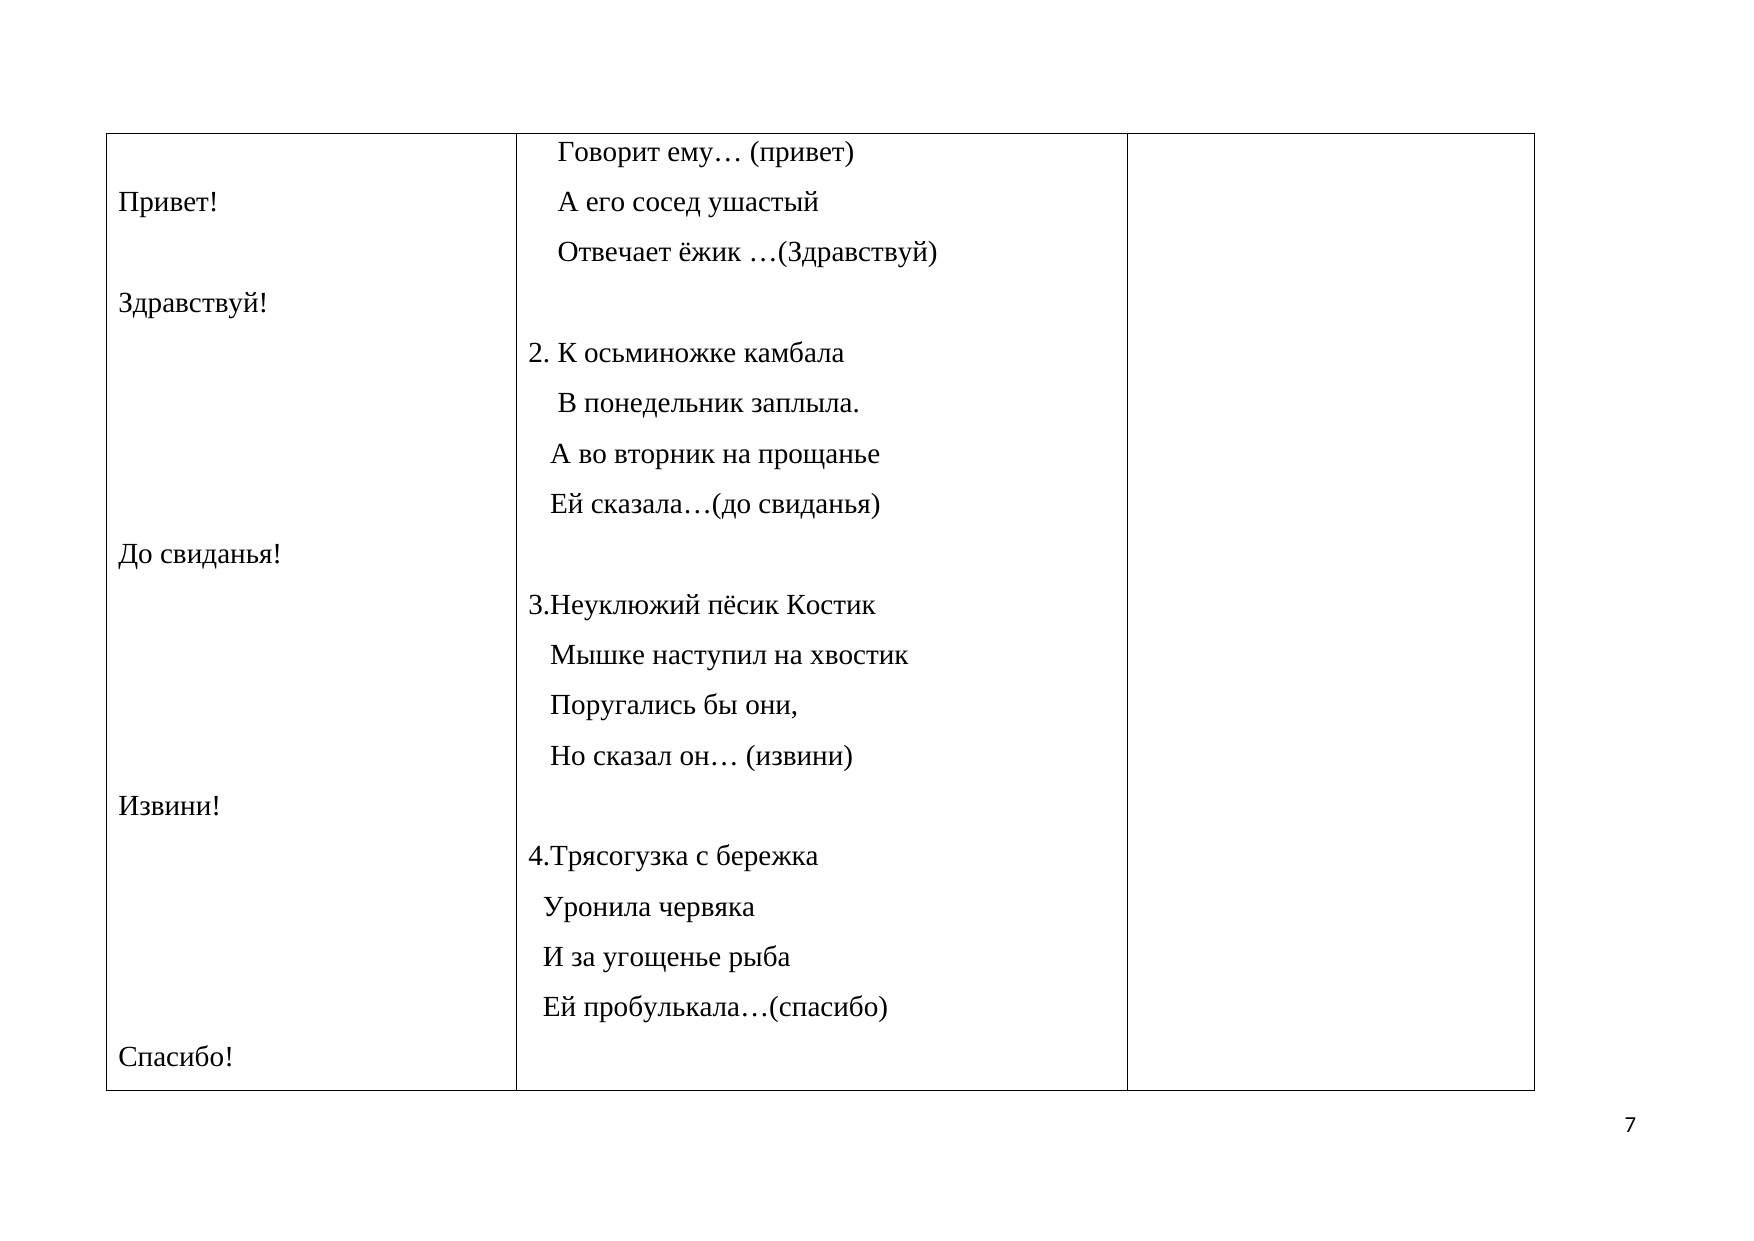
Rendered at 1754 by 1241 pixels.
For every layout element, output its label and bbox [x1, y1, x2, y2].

table_cell [1128, 134, 1534, 1090]
table_cell [517, 134, 1127, 1090]
table_cell [107, 134, 516, 1090]
